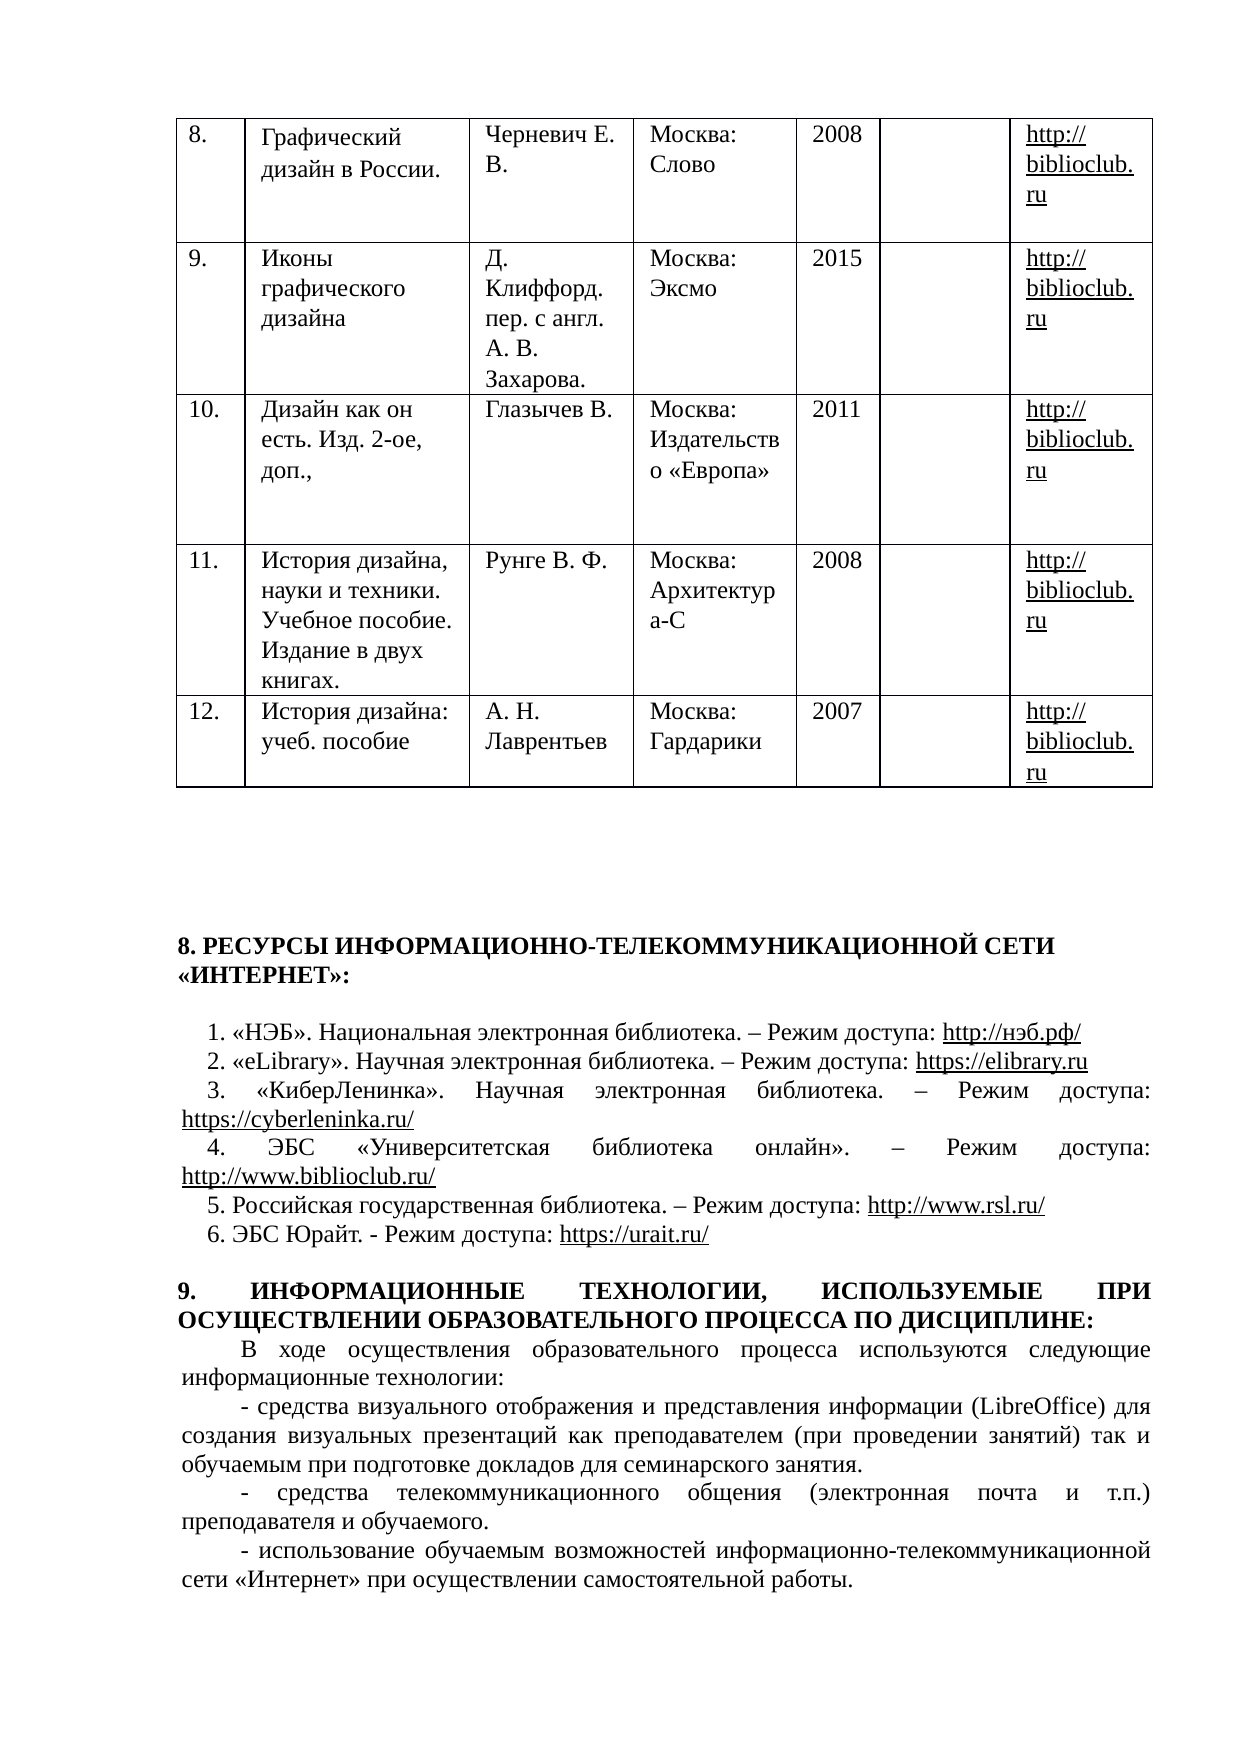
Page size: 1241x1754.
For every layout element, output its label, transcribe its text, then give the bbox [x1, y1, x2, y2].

text - средства визуального отображения и представления информации (LibreOffice) для создания визуальных презентаций как преподавателем (при проведении занятий) так и обучаемым при подготовке докладов для семинарского занятия. [181, 1391, 1152, 1477]
text - средства телекоммуникационного общения (электронная почта и т.п.) преподавателя и обучаемого. [181, 1477, 1152, 1535]
table_cell Дизайн как он есть. Изд. 2-ое, доп., [246, 395, 469, 544]
table_cell http://biblioclub.ru [1011, 119, 1152, 242]
table_cell Москва: Издательство «Европа» [634, 395, 796, 544]
text 4. ЭБС «Университетская библиотека онлайн». – Режим доступа: http://www.biblioclub.ru/ [181, 1132, 1152, 1190]
text 9. ИНФОРМАЦИОННЫЕ ТЕХНОЛОГИИ, ИСПОЛЬЗУЕМЫЕ ПРИ ОСУЩЕСТВЛЕНИИ ОБРАЗОВАТЕЛЬНОГО ПРОЦЕССА ПО ДИСЦИПЛИНЕ: [177, 1276, 1152, 1334]
table_cell [881, 395, 1009, 544]
table_cell 10. [177, 395, 244, 544]
table_cell Д. Клиффорд. пер. с англ. А. В. Захарова. [470, 243, 633, 393]
table_cell 2011 [797, 395, 879, 544]
table_cell Иконы графического дизайна [246, 243, 469, 393]
text - использование обучаемым возможностей информационно-телекоммуникационной сети «Интернет» при осуществлении самостоятельной работы. [181, 1535, 1152, 1592]
table_cell Черневич Е. В. [470, 119, 633, 242]
table_cell Москва: Гардарики [634, 696, 796, 786]
table_cell 2007 [797, 696, 879, 786]
text 5. Российская государственная библиотека. – Режим доступа: http://www.rsl.ru/ [181, 1190, 1152, 1219]
table_cell [881, 696, 1009, 786]
table_cell http://biblioclub.ru [1011, 696, 1152, 786]
table_cell 9. [177, 243, 244, 393]
table_cell [881, 119, 1009, 242]
table_cell 12. [177, 696, 244, 786]
table_cell [881, 545, 1009, 695]
table_cell А. Н. Лаврентьев [470, 696, 633, 786]
table_cell http://biblioclub.ru [1011, 395, 1152, 544]
table_cell Москва: Архитектура-С [634, 545, 796, 695]
text 6. ЭБС Юрайт. - Режим доступа: https://urait.ru/ [181, 1219, 1152, 1247]
table_cell 2015 [797, 243, 879, 393]
table_cell Москва: Слово [634, 119, 796, 242]
text 3. «КиберЛенинка». Научная электронная библиотека. – Режим доступа: https://cyberleninka.ru/ [181, 1075, 1152, 1132]
table_cell 2008 [797, 545, 879, 695]
table_cell 8. [177, 119, 244, 242]
table_cell Графический дизайн в России. [246, 119, 469, 242]
text 1. «НЭБ». Национальная электронная библиотека. – Режим доступа: http://нэб.рф/ [181, 1017, 1152, 1046]
text В ходе осуществления образовательного процесса используются следующие информационные технологии: [181, 1334, 1152, 1391]
table_cell Глазычев В. [470, 395, 633, 544]
table_cell История дизайна: учеб. пособие [246, 696, 469, 786]
text 8. Ресурсы информационно-телекоммуникационной сети «Интернет»: [177, 931, 1152, 989]
table_cell 11. [177, 545, 244, 695]
table_cell http://biblioclub.ru [1011, 545, 1152, 695]
table_cell История дизайна, науки и техники. Учебное пособие. Издание в двух книгах. [246, 545, 469, 695]
table_cell http://biblioclub.ru [1011, 243, 1152, 393]
text 2. «eLibrary». Научная электронная библиотека. – Режим доступа: https://elibrary.ru [181, 1046, 1152, 1075]
table_cell 2008 [797, 119, 879, 242]
table_cell Рунге В. Ф. [470, 545, 633, 695]
table_cell Москва: Эксмо [634, 243, 796, 393]
table_cell [881, 243, 1009, 393]
